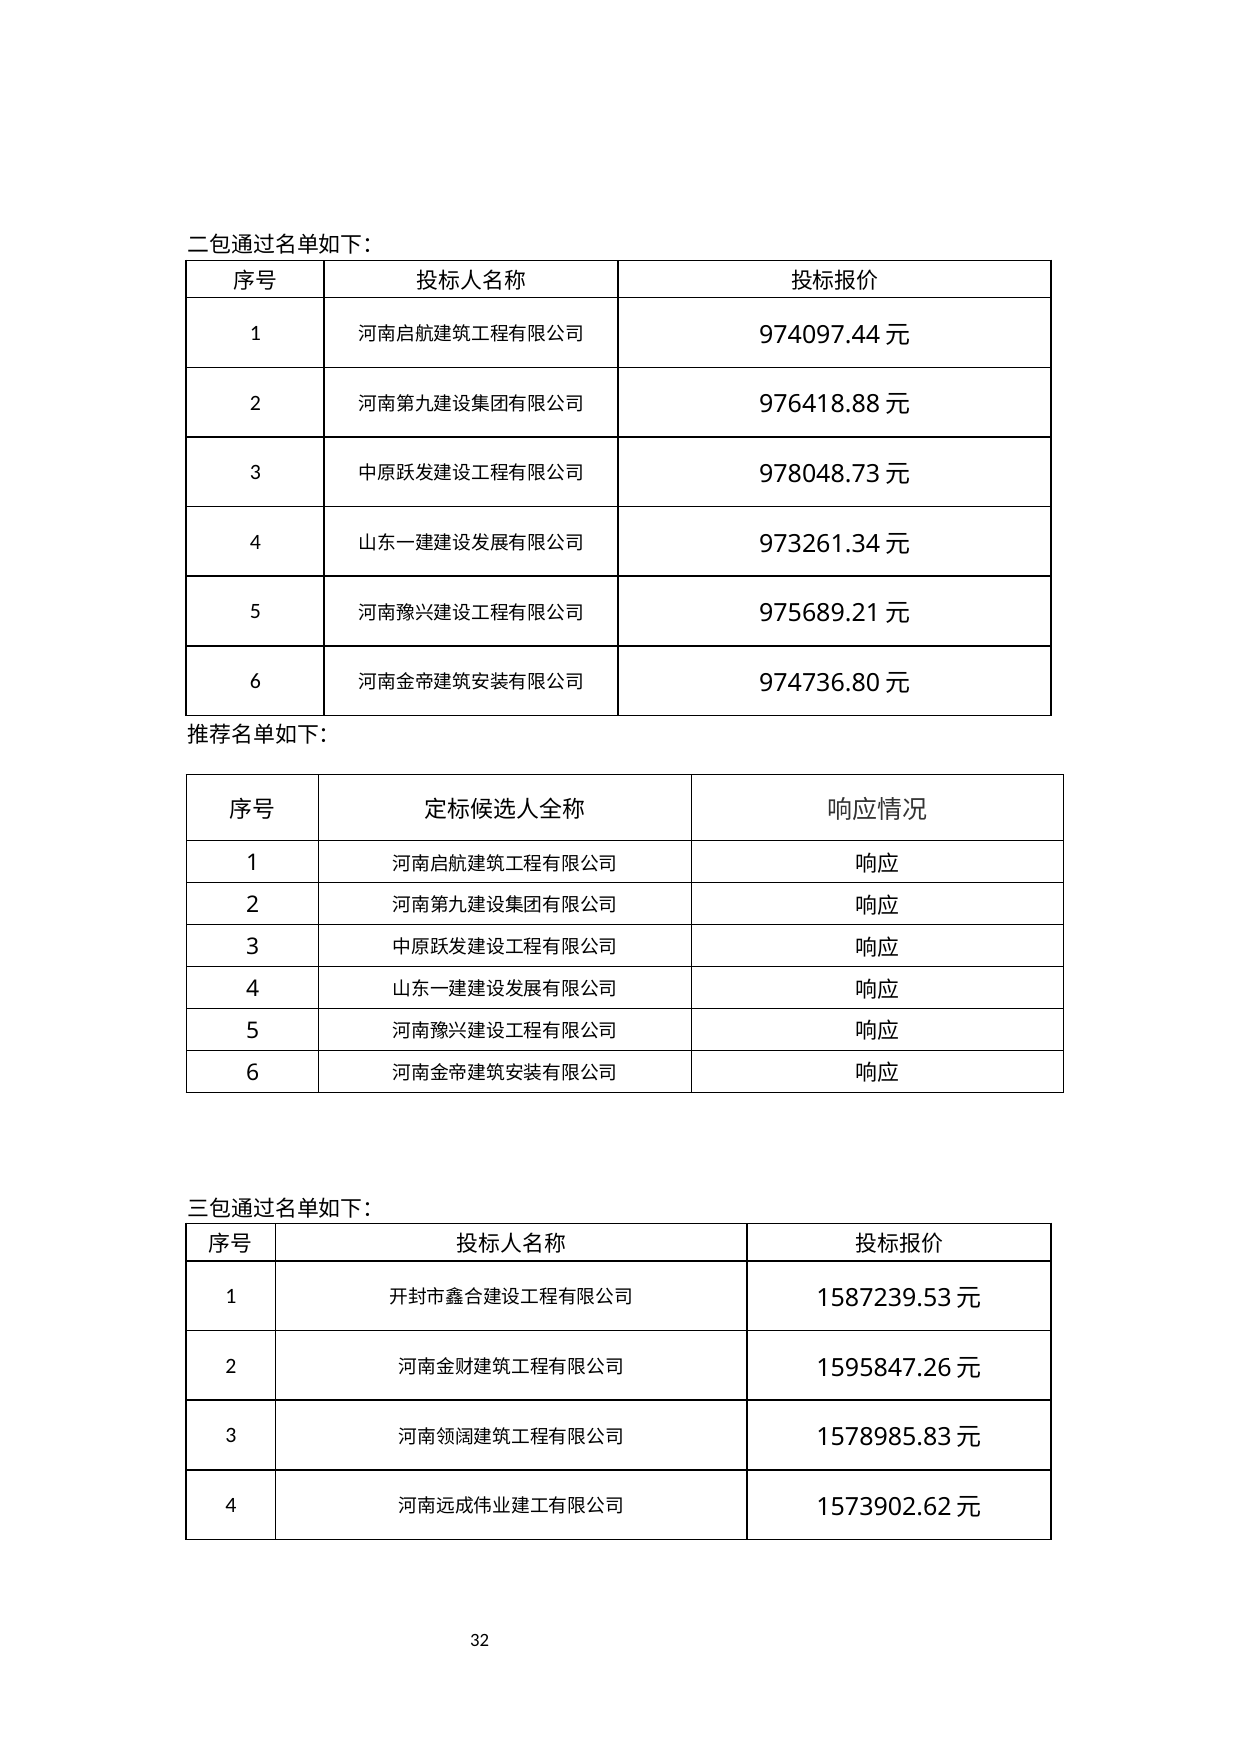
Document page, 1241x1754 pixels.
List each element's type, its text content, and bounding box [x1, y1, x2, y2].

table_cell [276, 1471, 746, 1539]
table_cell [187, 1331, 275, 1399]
table_cell 976418.88元 [619, 368, 1050, 436]
table_header 序号 [187, 261, 323, 297]
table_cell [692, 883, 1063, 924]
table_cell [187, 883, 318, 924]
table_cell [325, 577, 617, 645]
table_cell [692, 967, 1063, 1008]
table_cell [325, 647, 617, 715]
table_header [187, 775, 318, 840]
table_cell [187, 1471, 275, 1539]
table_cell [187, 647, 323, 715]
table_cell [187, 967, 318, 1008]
text 推荐名单如下： [187, 716, 1053, 749]
table_cell 973261.34元 [619, 507, 1050, 575]
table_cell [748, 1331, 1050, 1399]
table_cell 974097.44元 [619, 298, 1050, 366]
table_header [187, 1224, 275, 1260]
table_cell 4 [187, 507, 323, 575]
table_cell 河南启航建筑工程有限公司 [325, 298, 617, 366]
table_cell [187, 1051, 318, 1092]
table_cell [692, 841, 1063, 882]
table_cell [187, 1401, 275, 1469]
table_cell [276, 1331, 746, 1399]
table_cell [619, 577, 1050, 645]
table_cell 978048.73元 [619, 438, 1050, 506]
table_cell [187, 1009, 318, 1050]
table_header 投标报价 [619, 261, 1050, 297]
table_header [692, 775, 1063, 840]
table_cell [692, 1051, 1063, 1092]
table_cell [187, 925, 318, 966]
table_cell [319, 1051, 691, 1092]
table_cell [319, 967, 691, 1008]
text 三包通过名单如下： [187, 1190, 1053, 1223]
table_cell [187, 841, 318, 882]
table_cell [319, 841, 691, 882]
table_cell 2 [187, 368, 323, 436]
table_cell 河南第九建设集团有限公司 [325, 368, 617, 436]
table_cell 山东一建建设发展有限公司 [325, 507, 617, 575]
table_header 投标人名称 [325, 261, 617, 297]
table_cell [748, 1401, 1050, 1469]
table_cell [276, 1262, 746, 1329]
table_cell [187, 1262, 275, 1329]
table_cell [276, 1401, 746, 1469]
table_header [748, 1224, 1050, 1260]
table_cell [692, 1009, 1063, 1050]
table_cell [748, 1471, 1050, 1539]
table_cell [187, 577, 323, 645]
table_cell 1 [187, 298, 323, 366]
table_cell 3 [187, 438, 323, 506]
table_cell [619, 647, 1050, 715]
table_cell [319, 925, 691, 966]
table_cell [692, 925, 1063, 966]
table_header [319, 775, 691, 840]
table_cell 中原跃发建设工程有限公司 [325, 438, 617, 506]
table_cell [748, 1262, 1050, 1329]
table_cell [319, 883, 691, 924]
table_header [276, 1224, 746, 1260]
text 二包通过名单如下： [187, 227, 1053, 259]
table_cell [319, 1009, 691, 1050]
